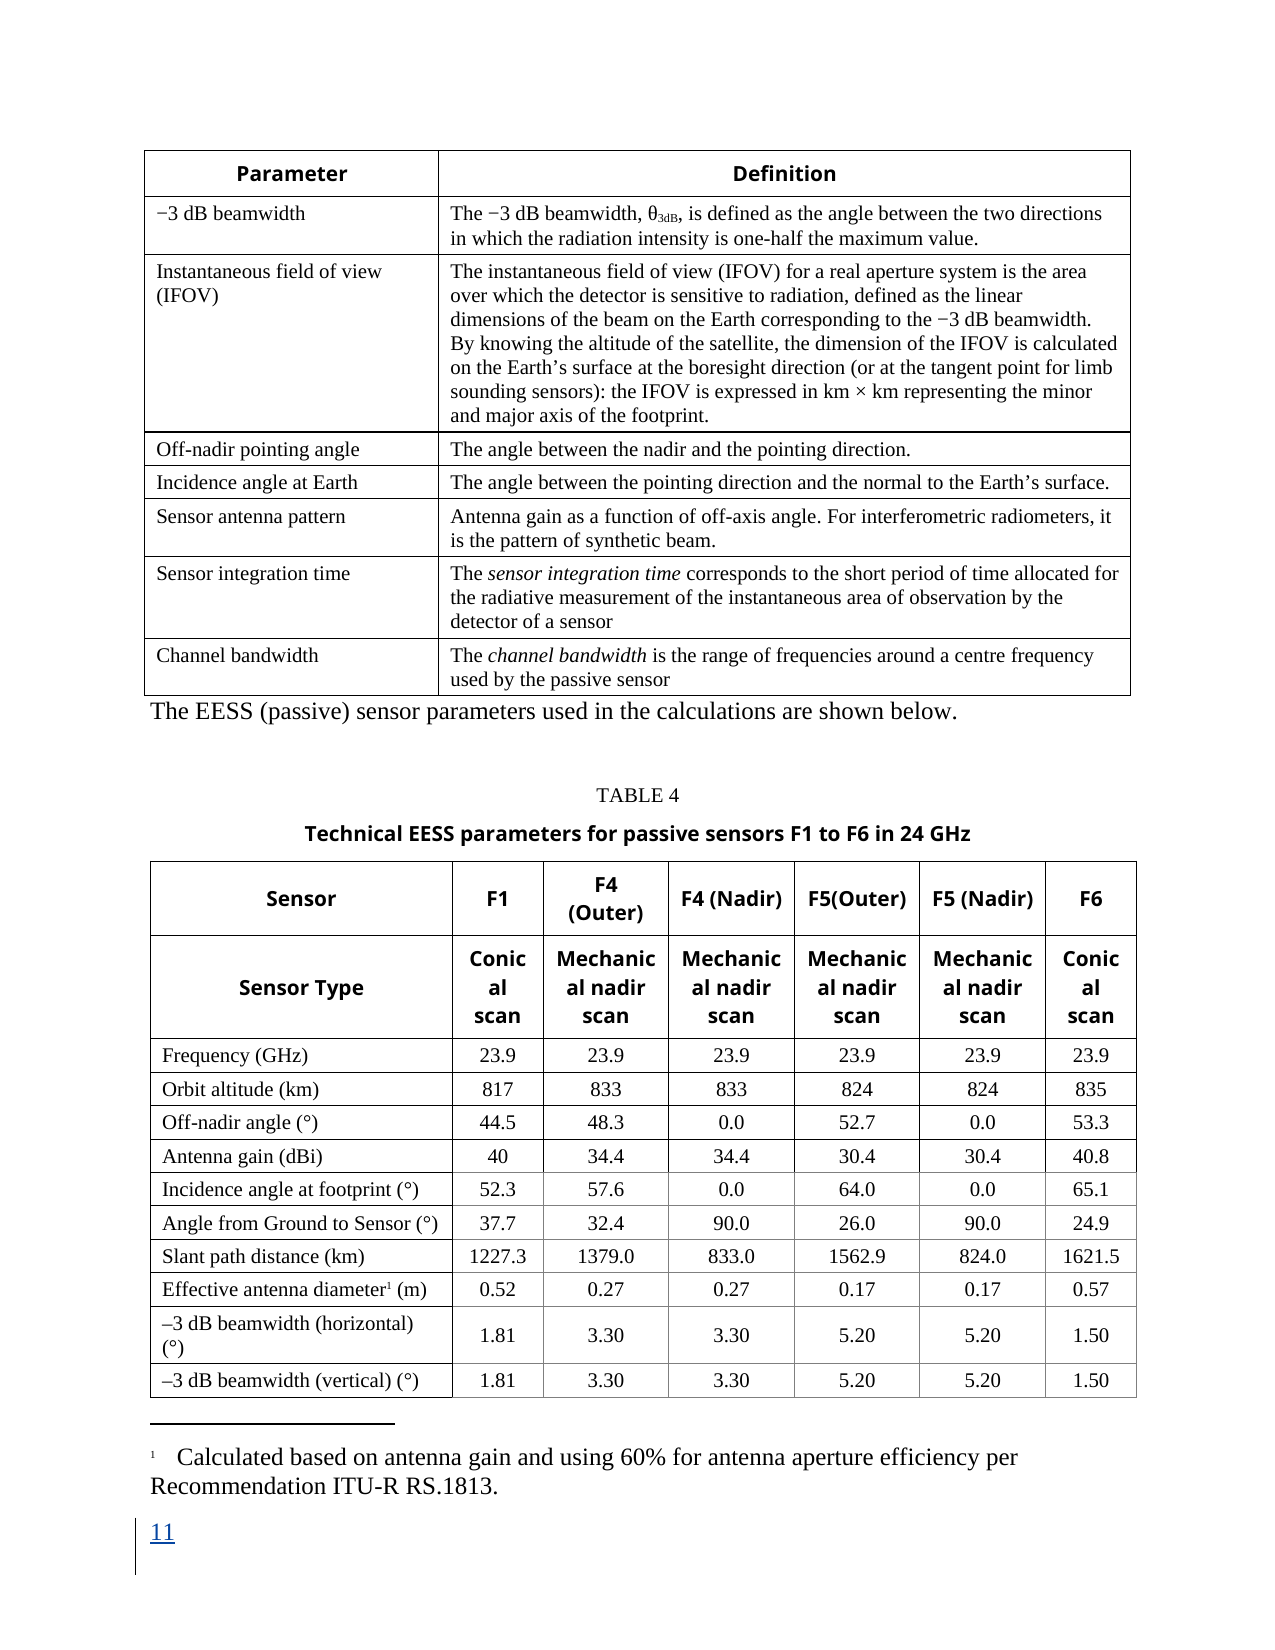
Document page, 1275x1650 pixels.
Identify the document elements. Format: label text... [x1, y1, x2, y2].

table_cell Mechanical nadir scan [544, 936, 668, 1038]
table_cell 1.81 [453, 1364, 543, 1397]
table_cell 5.20 [795, 1364, 919, 1397]
table_cell The sensor integration time corresponds to the short period of time allocated for the radiative measurement of the instantaneous area of observation by the detector of a sensor [439, 557, 1130, 637]
table_cell 824 [795, 1073, 919, 1105]
table_cell Mechanical nadir scan [920, 936, 1045, 1038]
table_cell 0.27 [669, 1273, 794, 1306]
table_cell 5.20 [920, 1307, 1045, 1363]
table_cell 5.20 [920, 1364, 1045, 1397]
table_cell Instantaneous field of view (IFOV) [145, 255, 438, 431]
table_header Definition [439, 151, 1130, 196]
table_cell 824.0 [920, 1240, 1045, 1272]
table_cell 833 [544, 1073, 668, 1105]
table_cell 833 [669, 1073, 794, 1105]
table_cell 37.7 [453, 1206, 543, 1239]
table_cell 23.9 [920, 1039, 1045, 1072]
table_cell 3.30 [544, 1364, 668, 1397]
table_cell The instantaneous field of view (IFOV) for a real aperture system is the area over which the detector is sensitive to radiation, defined as the linear dimensions of the beam on the Earth corresponding to the −3 dB beamwidth. By knowing the altitude of the satellite, the dimension of the IFOV is calculated on the Earth’s surface at the boresight direction (or at the tangent point for limb sounding sensors): the IFOV is expressed in km × km representing the minor and major axis of the footprint. [439, 255, 1130, 431]
table_header F5(Outer) [795, 862, 919, 935]
table_cell 0.52 [453, 1273, 543, 1306]
table_cell 23.9 [544, 1039, 668, 1072]
table_cell 3.30 [669, 1307, 794, 1363]
table_cell 52.7 [795, 1106, 919, 1138]
table_cell 40.8 [1046, 1140, 1136, 1172]
table_cell 65.1 [1046, 1173, 1136, 1205]
table_cell 57.6 [544, 1173, 668, 1205]
table_cell 52.3 [453, 1173, 543, 1205]
table_cell Channel bandwidth [145, 639, 438, 695]
table_cell Effective antenna diameter (m) [151, 1273, 452, 1306]
table_cell 1.50 [1046, 1307, 1136, 1363]
table_cell Angle from Ground to Sensor (°) [151, 1206, 452, 1239]
table_cell 1.81 [453, 1307, 543, 1363]
table_header Parameter [145, 151, 438, 196]
table_cell The channel bandwidth is the range of frequencies around a centre frequency used by the passive sensor [439, 639, 1130, 695]
table_cell 34.4 [669, 1140, 794, 1172]
table_cell 0.0 [669, 1106, 794, 1138]
table_cell 90.0 [669, 1206, 794, 1239]
table_cell 64.0 [795, 1173, 919, 1205]
table_cell 835 [1046, 1073, 1136, 1105]
table_cell 26.0 [795, 1206, 919, 1239]
table_cell Sensor integration time [145, 557, 438, 637]
table_cell The angle between the nadir and the pointing direction. [439, 433, 1130, 465]
title Technical EESS parameters for passive sensors F1 to F6 in 24 GHz [150, 819, 1125, 848]
table_cell 30.4 [920, 1140, 1045, 1172]
table_cell 23.9 [795, 1039, 919, 1072]
table_header F1 [453, 862, 543, 935]
table_cell Conical scan [453, 936, 543, 1038]
table_cell 0.57 [1046, 1273, 1136, 1306]
table_cell Off-nadir angle (°) [151, 1106, 452, 1138]
table_cell Conical scan [1046, 936, 1136, 1038]
table_cell The angle between the pointing direction and the normal to the Earth’s surface. [439, 466, 1130, 498]
table_cell 23.9 [669, 1039, 794, 1072]
table_cell 32.4 [544, 1206, 668, 1239]
table_cell 824 [920, 1073, 1045, 1105]
table_cell Incidence angle at Earth [145, 466, 438, 498]
table_cell 1.50 [1046, 1364, 1136, 1397]
text The EESS (passive) sensor parameters used in the calculations are shown below. [150, 696, 1125, 725]
table_cell 0.0 [669, 1173, 794, 1205]
table_cell 1227.3 [453, 1240, 543, 1272]
table_cell 1621.5 [1046, 1240, 1136, 1272]
table_cell Incidence angle at footprint (°) [151, 1173, 452, 1205]
table_header F4 (Outer) [544, 862, 668, 935]
table_header Sensor [151, 862, 452, 935]
table_cell 0.0 [920, 1173, 1045, 1205]
table_cell 817 [453, 1073, 543, 1105]
table_cell −3 dB beamwidth [145, 197, 438, 254]
table_cell –3 dB beamwidth (horizontal) (°) [151, 1307, 452, 1363]
table_cell 30.4 [795, 1140, 919, 1172]
table_cell Off-nadir pointing angle [145, 433, 438, 465]
table_cell Antenna gain (dBi) [151, 1140, 452, 1172]
table_cell 0.27 [544, 1273, 668, 1306]
table_cell 0.17 [795, 1273, 919, 1306]
table_cell 34.4 [544, 1140, 668, 1172]
table_cell 1562.9 [795, 1240, 919, 1272]
table_header F6 [1046, 862, 1136, 935]
table_cell Frequency (GHz) [151, 1039, 452, 1072]
table_cell 48.3 [544, 1106, 668, 1138]
table_cell 1379.0 [544, 1240, 668, 1272]
table_cell 90.0 [920, 1206, 1045, 1239]
table_header F4 (Nadir) [669, 862, 794, 935]
table_cell 23.9 [453, 1039, 543, 1072]
table_cell Orbit altitude (km) [151, 1073, 452, 1105]
table_cell Mechanical nadir scan [795, 936, 919, 1038]
table_cell Sensor antenna pattern [145, 499, 438, 556]
table_cell The −3 dB beamwidth, θ3dB, is defined as the angle between the two directions in which the radiation intensity is one-half the maximum value. [439, 197, 1130, 254]
table_cell 44.5 [453, 1106, 543, 1138]
table_cell Sensor Type [151, 936, 452, 1038]
table_cell 5.20 [795, 1307, 919, 1363]
table_cell Mechanical nadir scan [669, 936, 794, 1038]
table_cell 3.30 [544, 1307, 668, 1363]
table_cell Slant path distance (km) [151, 1240, 452, 1272]
table_cell 0.17 [920, 1273, 1045, 1306]
table_cell Antenna gain as a function of off-axis angle. For interferometric radiometers, it is the pattern of synthetic beam. [439, 499, 1130, 556]
table_cell 40 [453, 1140, 543, 1172]
table_cell 833.0 [669, 1240, 794, 1272]
table_cell 0.0 [920, 1106, 1045, 1138]
table_cell –3 dB beamwidth (vertical) (°) [151, 1364, 452, 1397]
table_cell 3.30 [669, 1364, 794, 1397]
table_header F5 (Nadir) [920, 862, 1045, 935]
table_cell 24.9 [1046, 1206, 1136, 1239]
table_cell 53.3 [1046, 1106, 1136, 1138]
table_cell 23.9 [1046, 1039, 1136, 1072]
